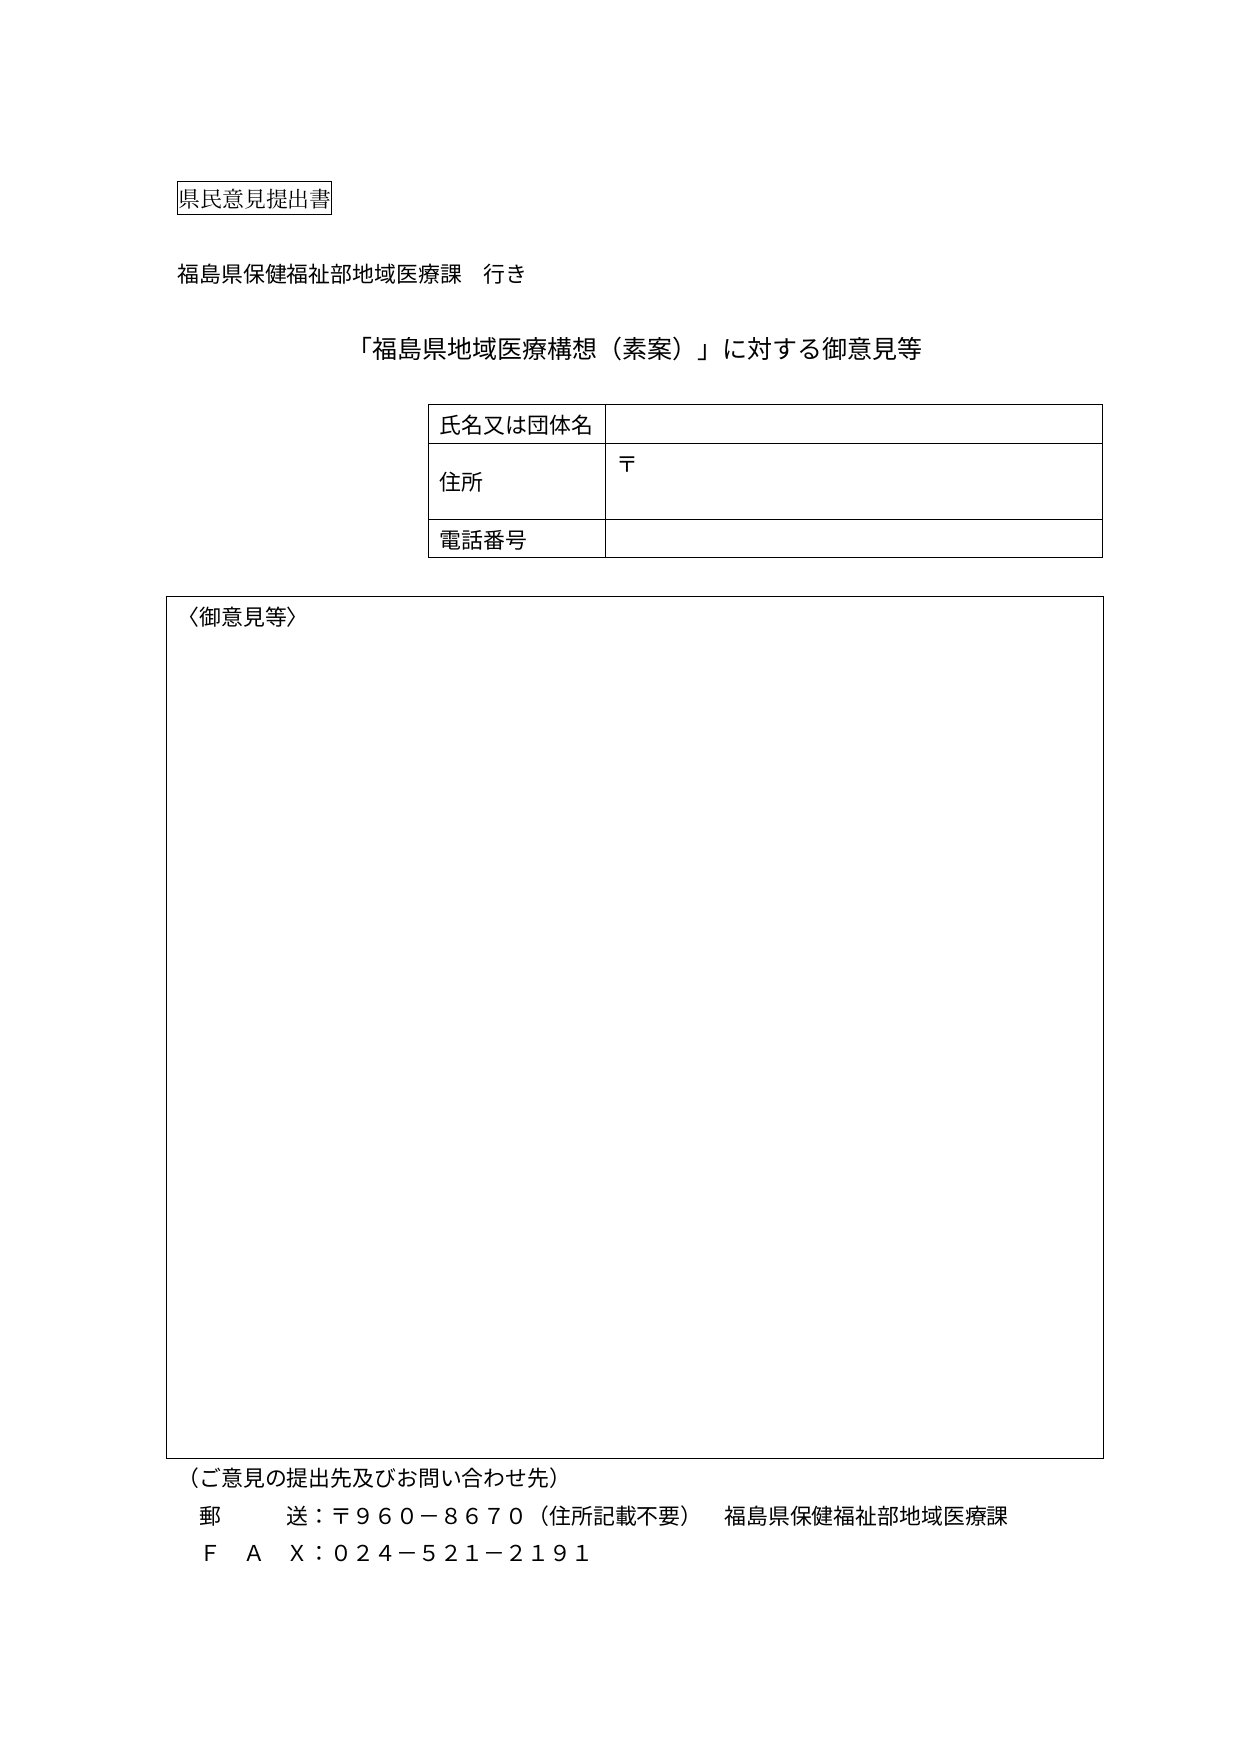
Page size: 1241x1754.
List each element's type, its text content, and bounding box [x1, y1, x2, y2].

text （ご意見の提出先及びお問い合わせ先） [177, 1459, 1092, 1496]
table_header 氏名又は団体名 [429, 405, 605, 443]
text 郵送：〒９６０－８６７０（住所記載不要） 福島県保健福祉部地域医療課 [199, 1496, 1092, 1533]
table_cell 〒 [606, 444, 1102, 519]
text ＦＡＸ：０２４－５２１－２１９１ [199, 1533, 1092, 1571]
table_cell 住所 [429, 444, 605, 519]
text 県民意見提出書 [177, 179, 1092, 217]
table_cell [606, 520, 1102, 557]
table_header 〈御意見等〉 [167, 597, 1103, 1457]
table_header [606, 405, 1102, 443]
text 福島県保健福祉部地域医療課 行き [177, 254, 1092, 292]
text 「福島県地域医療構想（素案）」に対する御意見等 [177, 329, 1092, 367]
table_cell 電話番号 [429, 520, 605, 557]
